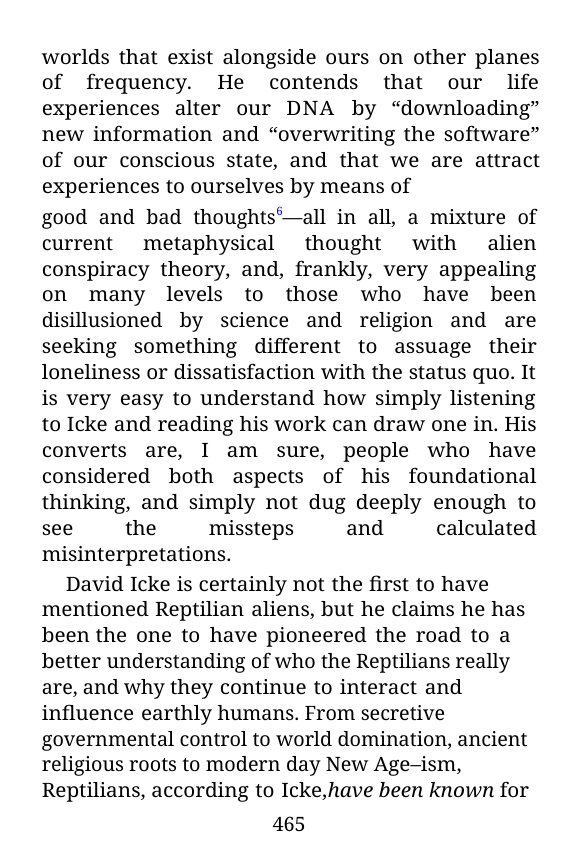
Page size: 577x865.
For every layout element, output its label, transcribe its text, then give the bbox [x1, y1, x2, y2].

text good and bad thoughts6—all in all, a mixture of current metaphysical thought with alien conspiracy theory, and, frankly, very appealing on many levels to those who have been disillusioned by science and religion and are seeking something diﬀerent to assuage their loneliness or dissatisfaction with the status quo. It is very easy to understand how simply listening to Icke and reading his work can draw one in. His converts are, I am sure, people who have considered both aspects of his foundational thinking, and simply not dug deeply enough to see the missteps and calculated misinterpretations. [42, 204, 537, 567]
text worlds that exist alongside ours on other planes of frequency. He contends that our life experiences alter our DNA by “downloading” new information and “overwriting the software” of our conscious state, and that we are attract experiences to ourselves by means of [42, 44, 540, 199]
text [42, 570, 539, 804]
